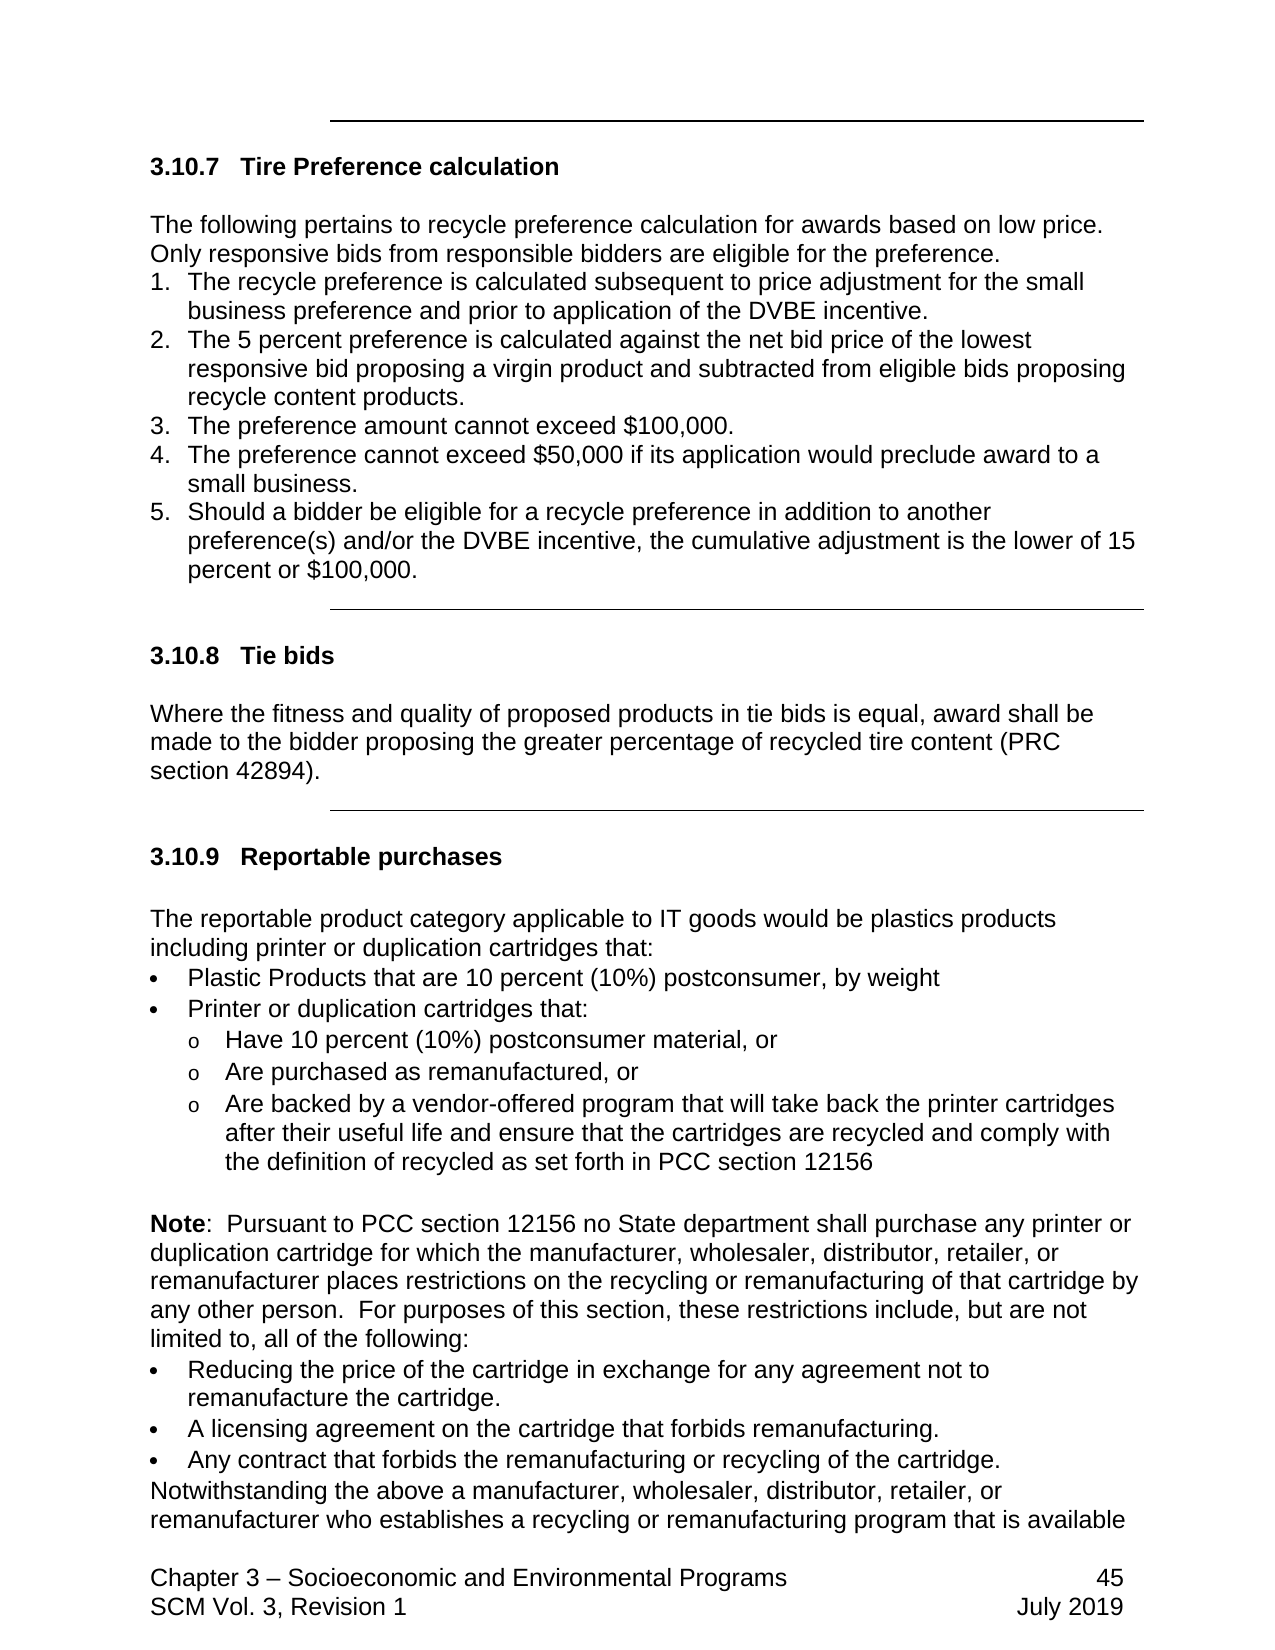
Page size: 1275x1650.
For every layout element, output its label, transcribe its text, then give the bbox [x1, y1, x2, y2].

text The following pertains to recycle preference calculation for awards based on low price. Only responsive bids from responsible bidders are eligible for the preference. [150, 210, 1144, 267]
list Reducing the price of the cartridge in exchange for any agreement not to remanufacture the cartridge. [150, 1354, 1144, 1412]
subtitle 3.10.9 Reportable purchases [150, 842, 1144, 871]
text The reportable product category applicable to IT goods would be plastics products including printer or duplication cartridges that: [150, 904, 1144, 961]
list The preference amount cannot exceed $100,000. [150, 411, 1144, 440]
text Note: Pursuant to PCC section 12156 no State department shall purchase any printer or duplication cartridge for which the manufacturer, wholesaler, distributor, retailer, or remanufacturer places restrictions on the recycling or remanufacturing of that cartridge by any other person. For purposes of this section, these restrictions include, but are not limited to, all of the following: [150, 1209, 1144, 1352]
list Are purchased as remanufactured, or [187, 1057, 1144, 1087]
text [150, 1476, 1144, 1533]
list Plastic Products that are 10 percent (10%) postconsumer, by weight [150, 963, 1144, 992]
list Any contract that forbids the remanufacturing or recycling of the cartridge. [150, 1445, 1144, 1474]
list Are backed by a vendor-offered program that will take back the printer cartridges after their useful life and ensure that the cartridges are recycled and comply with the definition of recycled as set forth in PCC section 12156 [187, 1089, 1144, 1176]
subtitle 3.10.7 Tire Preference calculation [150, 152, 1144, 181]
list Have 10 percent (10%) postconsumer material, or [187, 1025, 1144, 1055]
list The recycle preference is calculated subsequent to price adjustment for the small business preference and prior to application of the DVBE incentive. [150, 267, 1144, 325]
list Printer or duplication cartridges that: [150, 994, 1144, 1023]
list The preference cannot exceed $50,000 if its application would preclude award to a small business. [150, 440, 1144, 497]
subtitle 3.10.8 Tie bids [150, 641, 1144, 670]
list Should a bidder be eligible for a recycle preference in addition to another preference(s) and/or the DVBE incentive, the cumulative adjustment is the lower of 15 percent or $100,000. [150, 497, 1144, 584]
text Where the fitness and quality of proposed products in tie bids is equal, award shall be made to the bidder proposing the greater percentage of recycled tire content (PRC section 42894). [150, 698, 1144, 785]
list The 5 percent preference is calculated against the net bid price of the lowest responsive bid proposing a virgin product and subtracted from eligible bids proposing recycle content products. [150, 325, 1144, 411]
list A licensing agreement on the cartridge that forbids remanufacturing. [150, 1414, 1144, 1443]
